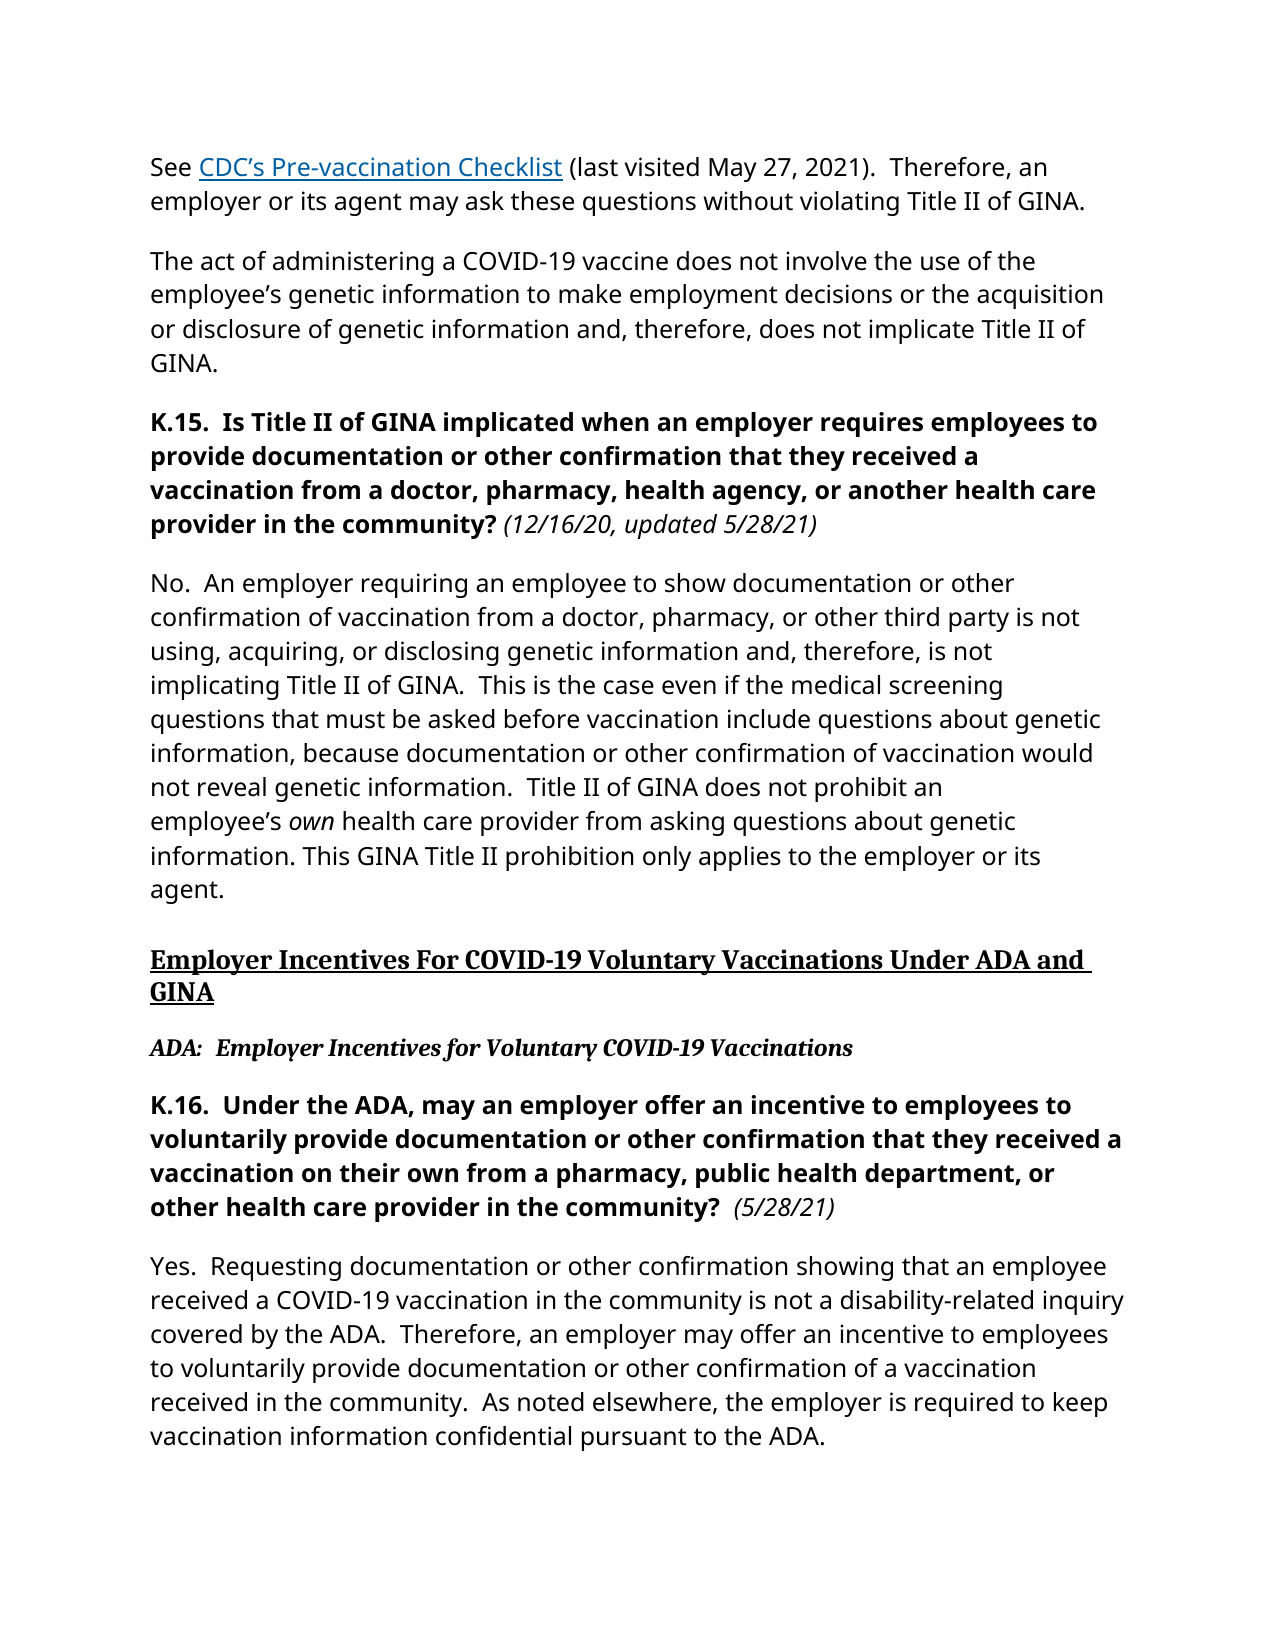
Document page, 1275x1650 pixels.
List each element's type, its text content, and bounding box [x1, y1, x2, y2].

text No. An employer requiring an employee to show documentation or other confirmation of vaccination from a doctor, pharmacy, or other third party is not using, acquiring, or disclosing genetic information and, therefore, is not implicating Title II of GINA. This is the case even if the medical screening questions that must be asked before vaccination include questions about genetic information, because documentation or other confirmation of vaccination would not reveal genetic information. Title II of GINA does not prohibit an employee’s own health care provider from asking questions about genetic information. This GINA Title II prohibition only applies to the employer or its agent. [150, 566, 1125, 906]
text The act of administering a COVID-19 vaccine does not involve the use of the employee’s genetic information to make employment decisions or the acquisition or disclosure of genetic information and, therefore, does not implicate Title II of GINA. [150, 243, 1125, 379]
text ADA: Employer Incentives for Voluntary COVID-19 Vaccinations [150, 1033, 1125, 1062]
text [150, 150, 1125, 218]
text Employer Incentives For COVID-19 Voluntary Vaccinations Under ADA and GINA [150, 944, 1125, 1008]
text Yes. Requesting documentation or other confirmation showing that an employee received a COVID-19 vaccination in the community is not a disability-related inquiry covered by the ADA. Therefore, an employer may offer an incentive to employees to voluntarily provide documentation or other confirmation of a vaccination received in the community. As noted elsewhere, the employer is required to keep vaccination information confidential pursuant to the ADA. [150, 1248, 1125, 1453]
text K.16. Under the ADA, may an employer offer an incentive to employees to voluntarily provide documentation or other confirmation that they received a vaccination on their own from a pharmacy, public health department, or other health care provider in the community? (5/28/21) [150, 1087, 1125, 1223]
text K.15. Is Title II of GINA implicated when an employer requires employees to provide documentation or other confirmation that they received a vaccination from a doctor, pharmacy, health agency, or another health care provider in the community? (12/16/20, updated 5/28/21) [150, 404, 1125, 541]
